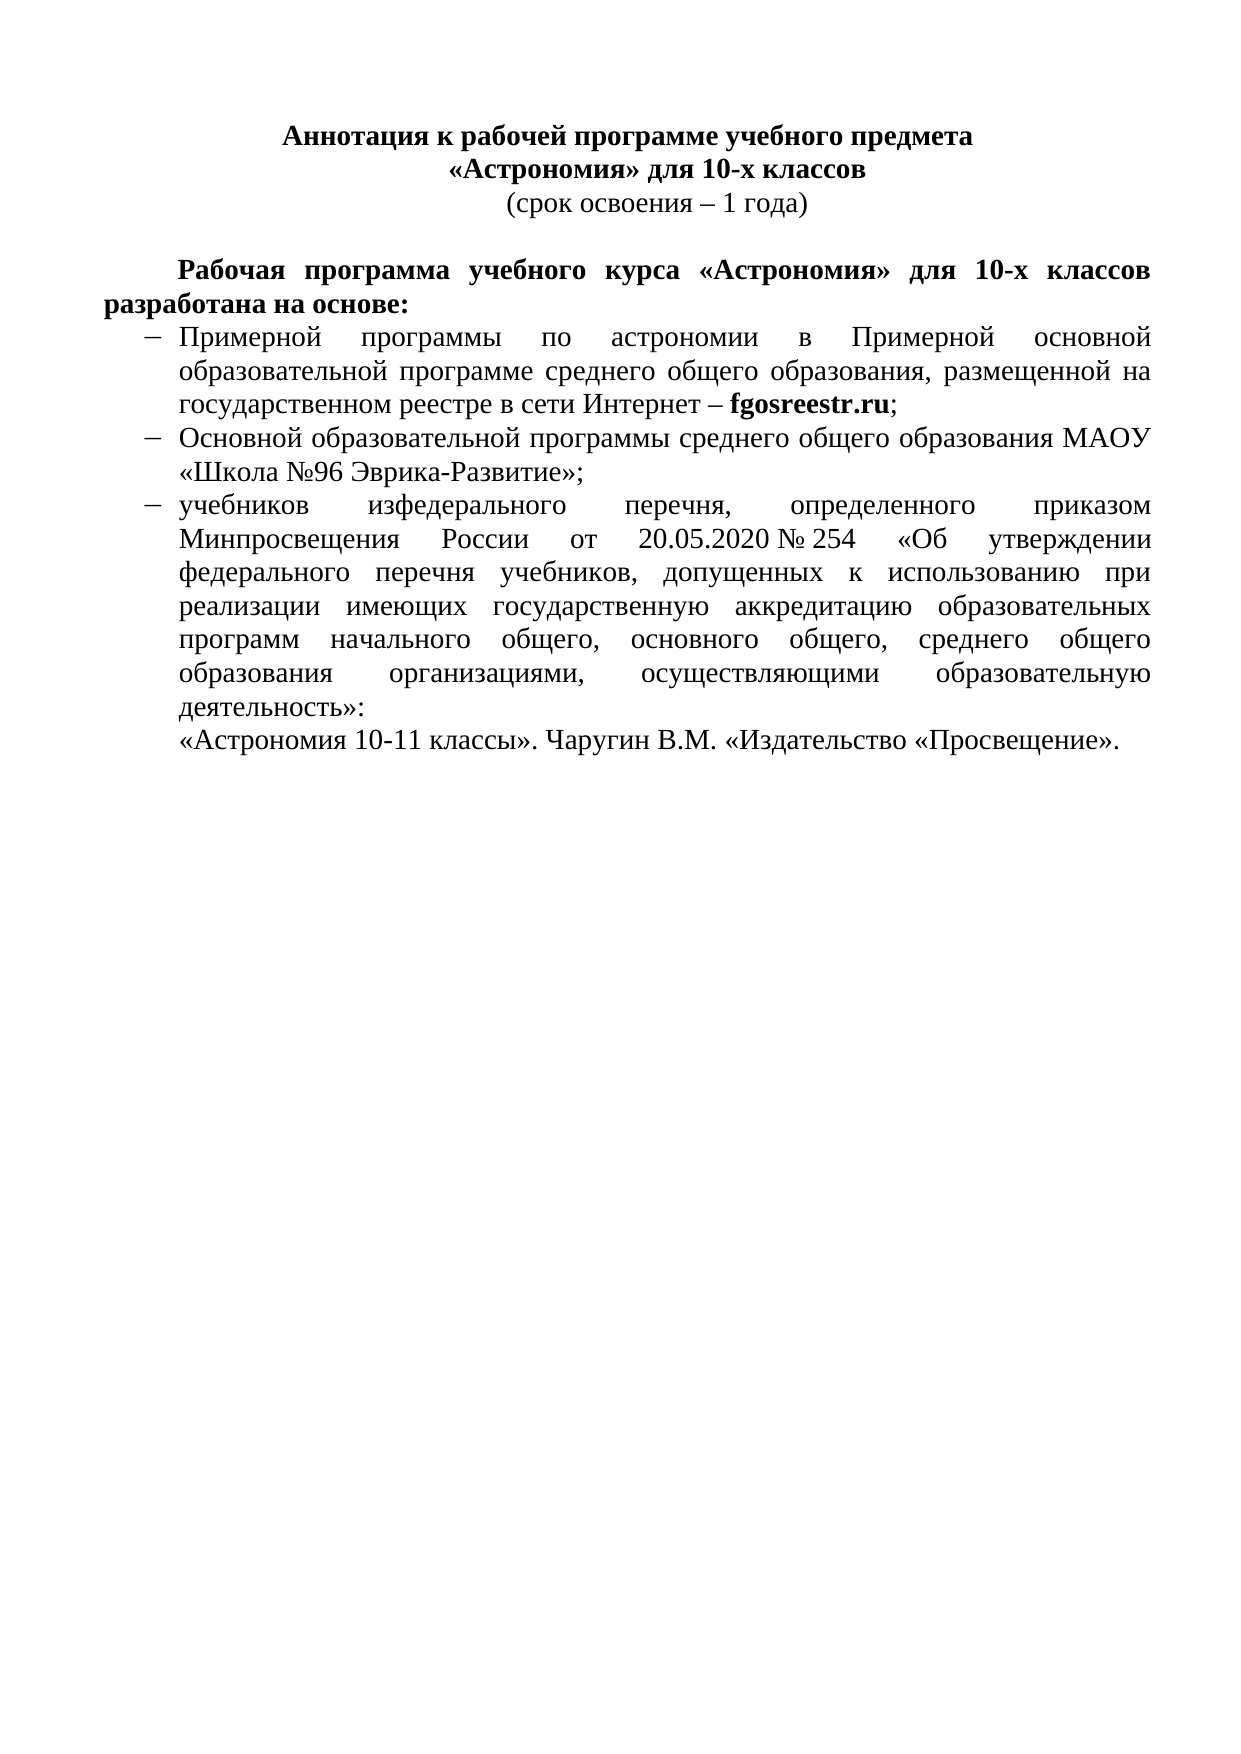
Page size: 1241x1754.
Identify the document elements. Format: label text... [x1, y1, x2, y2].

list учебников изфедерального перечня, определенного приказом Минпросвещения России от 20.05.2020 № 254 «Об утверждении федерального перечня учебников, допущенных к использованию при реализации имеющих государственную аккредитацию образовательных программ начального общего, основного общего, среднего общего образования организациями, осуществляющими образовательную деятельность»: [141, 487, 1152, 722]
text Рабочая программа учебного курса «Астрономия» для 10-х классов разработана на основе: [103, 252, 1152, 319]
list Основной образовательной программы среднего общего образования МАОУ «Школа №96 Эврика-Развитие»; [141, 420, 1152, 487]
list Примерной программы по астрономии в Примерной основной образовательной программе среднего общего образования, размещенной на государственном реестре в сети Интернет – fgosreestr.ru; [141, 319, 1152, 420]
text «Астрономия» для 10-х классов [103, 152, 1152, 185]
text Аннотация к рабочей программе учебного предмета [103, 118, 1152, 152]
text (срок освоения – 1 года) [103, 185, 1152, 219]
list «Астрономия 10-11 классы». Чаругин В.М. «Издательство «Просвещение». [178, 722, 1152, 756]
